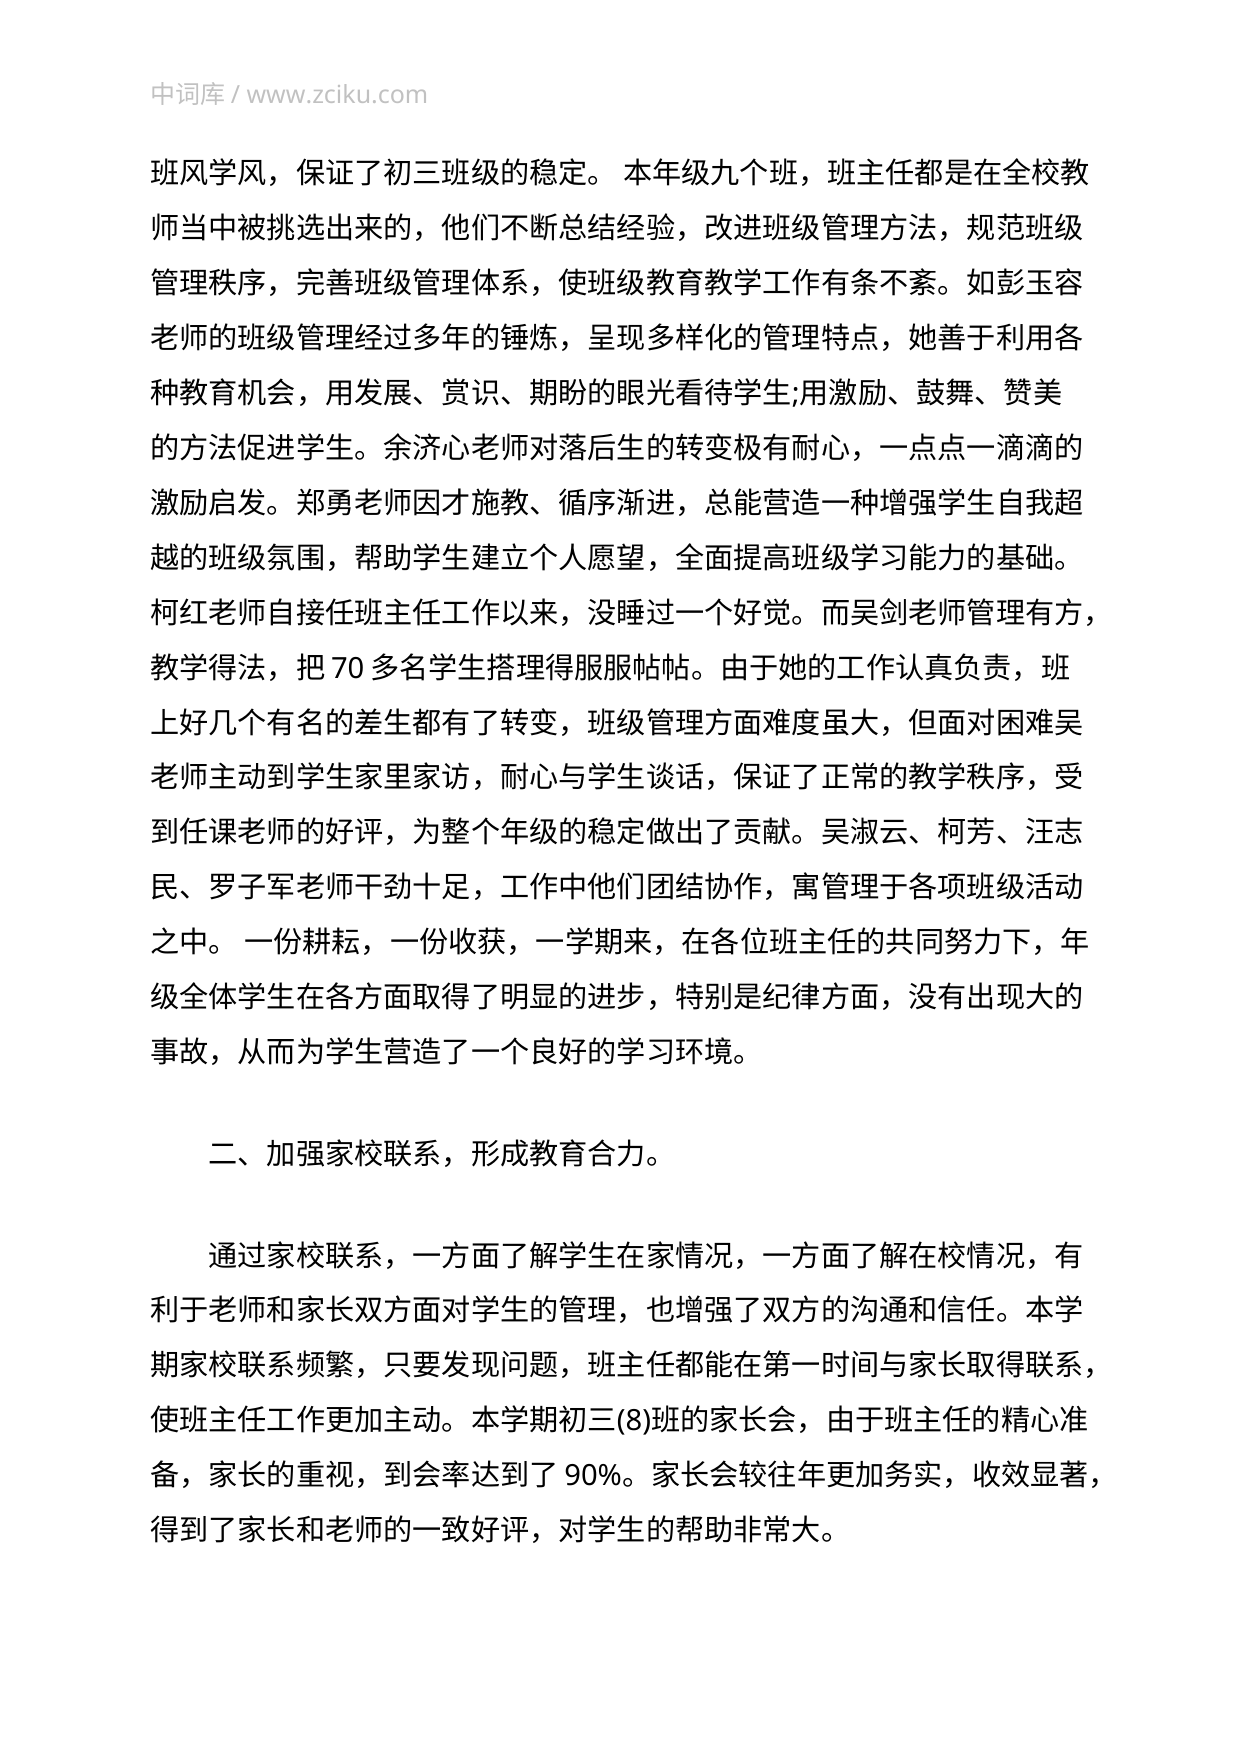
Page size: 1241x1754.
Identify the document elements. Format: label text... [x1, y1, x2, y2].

text 二、加强家校联系，形成教育合力。 [150, 1130, 1090, 1173]
text 通过家校联系，一方面了解学生在家情况，一方面了解在校情况，有利于老师和家长双方面对学生的管理，也增强了双方的沟通和信任。本学期家校联系频繁，只要发现问题，班主任都能在第一时间与家长取得联系，使班主任工作更加主动。本学期初三(8)班的家长会，由于班主任的精心准备，家长的重视，到会率达到了90%。家长会较往年更加务实，收效显著，得到了家长和老师的一致好评，对学生的帮助非常大。 [150, 1232, 1090, 1549]
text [150, 150, 1090, 1071]
